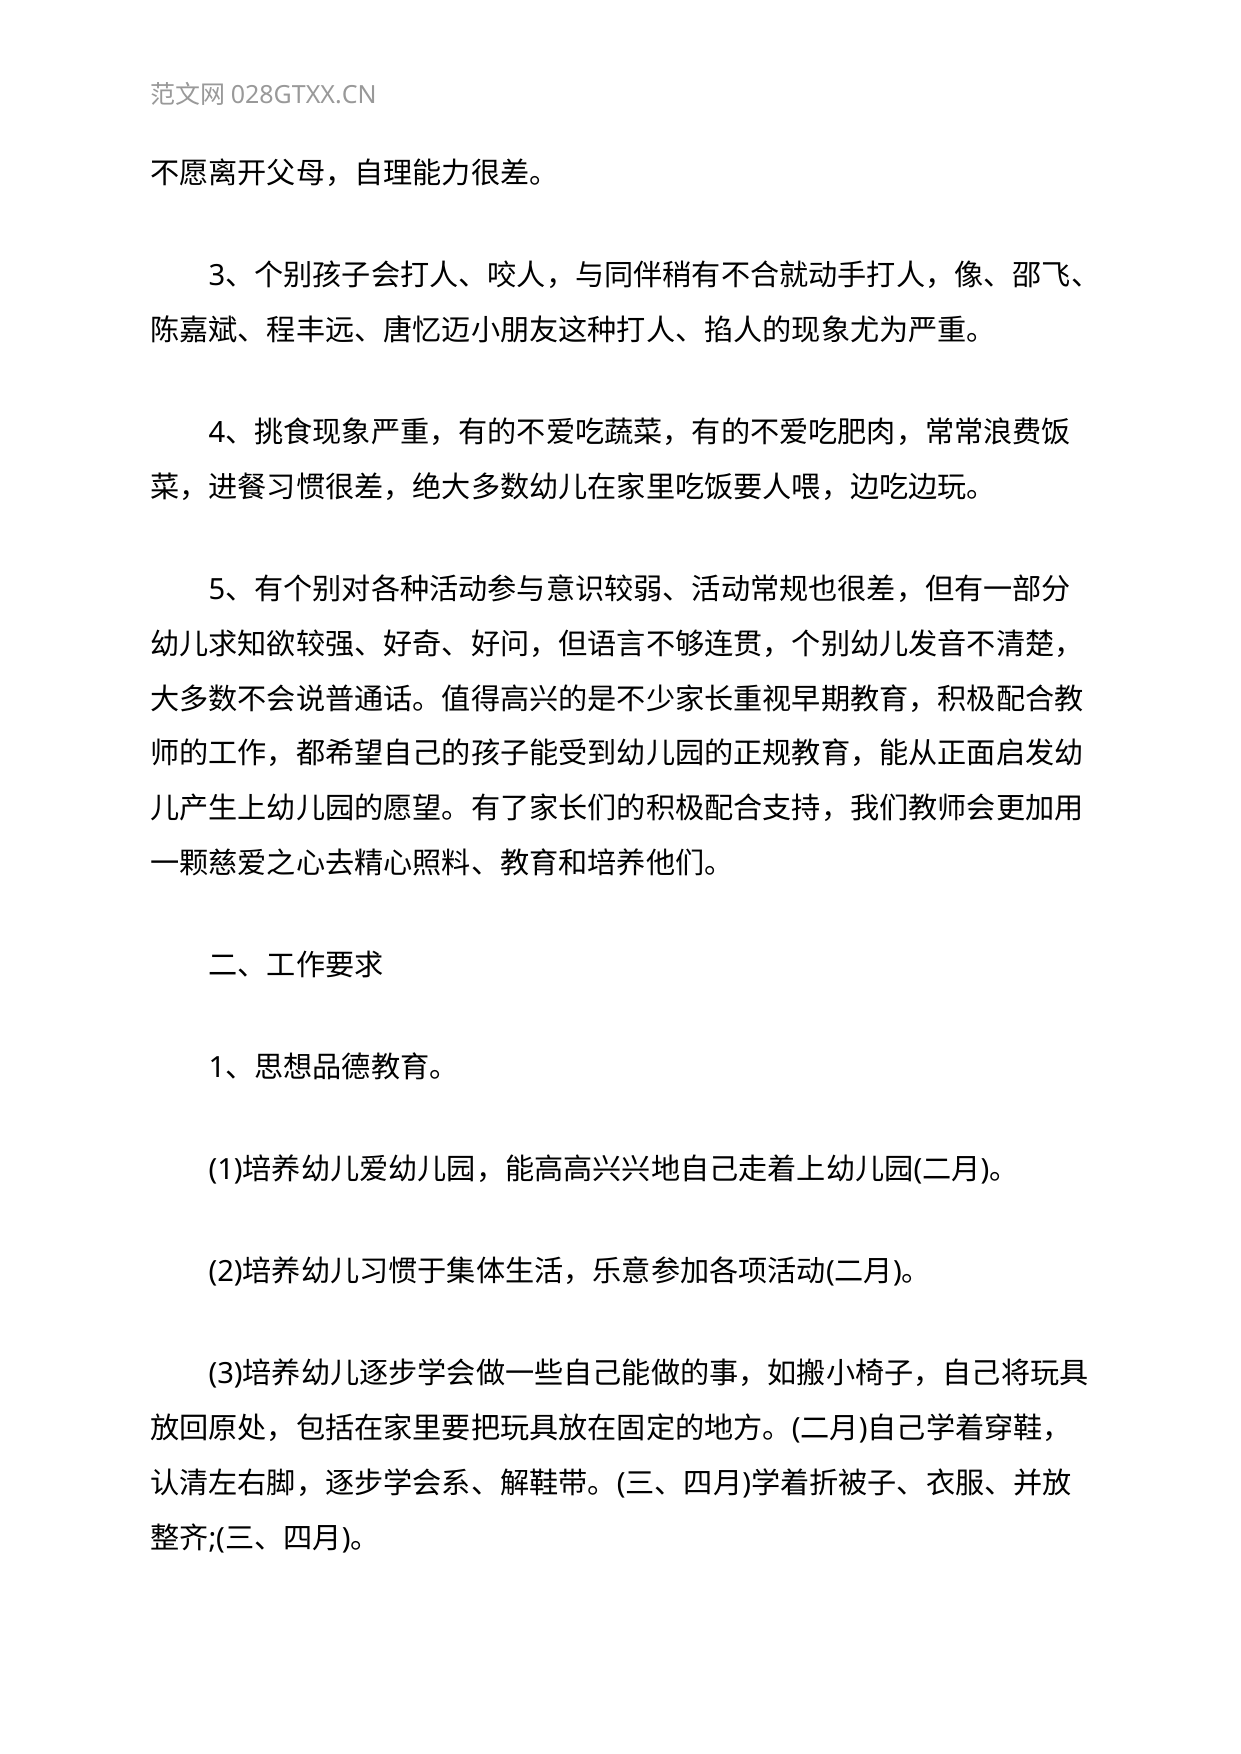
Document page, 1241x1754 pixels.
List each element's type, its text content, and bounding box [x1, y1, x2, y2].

text (3)培养幼儿逐步学会做一些自己能做的事，如搬小椅子，自己将玩具放回原处，包括在家里要把玩具放在固定的地方。(二月)自己学着穿鞋，认清左右脚，逐步学会系、解鞋带。(三、四月)学着折被子、衣服、并放整齐;(三、四月)。 [150, 1349, 1090, 1557]
text 5、有个别对各种活动参与意识较弱、活动常规也很差，但有一部分幼儿求知欲较强、好奇、好问，但语言不够连贯，个别幼儿发音不清楚，大多数不会说普通话。值得高兴的是不少家长重视早期教育，积极配合教师的工作，都希望自己的孩子能受到幼儿园的正规教育，能从正面启发幼儿产生上幼儿园的愿望。有了家长们的积极配合支持，我们教师会更加用一颗慈爱之心去精心照料、教育和培养他们。 [150, 565, 1090, 882]
text (2)培养幼儿习惯于集体生活，乐意参加各项活动(二月)。 [150, 1247, 1090, 1290]
text 4、挑食现象严重，有的不爱吃蔬菜，有的不爱吃肥肉，常常浪费饭菜，进餐习惯很差，绝大多数幼儿在家里吃饭要人喂，边吃边玩。 [150, 408, 1090, 506]
text (1)培养幼儿爱幼儿园，能高高兴兴地自己走着上幼儿园(二月)。 [150, 1145, 1090, 1188]
text 1、思想品德教育。 [150, 1043, 1090, 1086]
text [150, 150, 1090, 192]
text 3、个别孩子会打人、咬人，与同伴稍有不合就动手打人，像、邵飞、陈嘉斌、程丰远、唐忆迈小朋友这种打人、掐人的现象尤为严重。 [150, 252, 1090, 349]
text 二、工作要求 [150, 942, 1090, 984]
